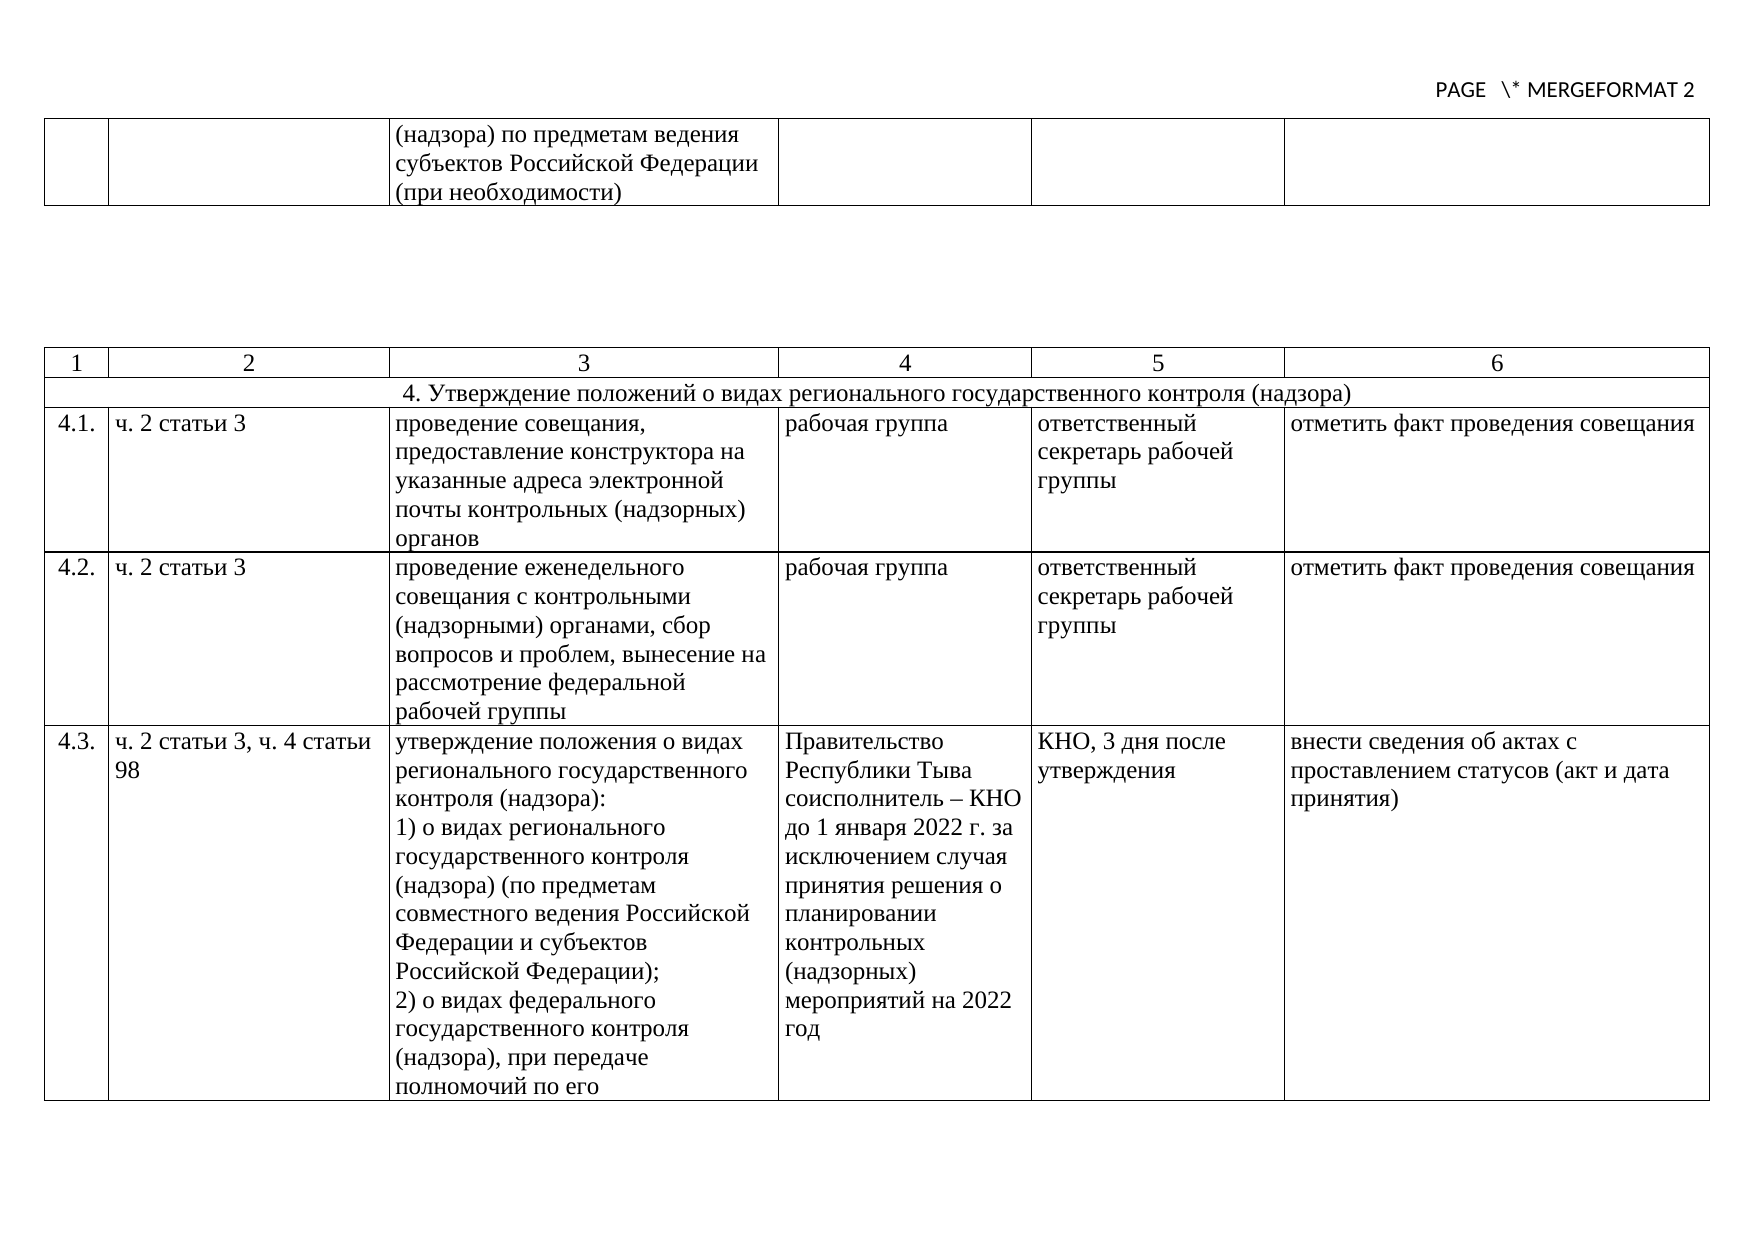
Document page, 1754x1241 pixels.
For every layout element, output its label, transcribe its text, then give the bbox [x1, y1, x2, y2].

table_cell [779, 119, 1031, 205]
table_cell 4. Утверждение положений о видах регионального государственного контроля (надзора) [45, 378, 1709, 407]
table_header 5 [1032, 348, 1284, 377]
table_cell 4.2. [45, 553, 108, 725]
table_cell отметить факт проведения совещания [1285, 553, 1709, 725]
table_cell рабочая группа [779, 408, 1031, 551]
table_cell 3. [45, 119, 108, 205]
table_cell рабочая группа [779, 553, 1031, 725]
table_cell 4.1. [45, 408, 108, 551]
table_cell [1285, 119, 1709, 205]
table_cell проведение совещания, предоставление конструктора на указанные адреса электронной почты контрольных (надзорных) органов [390, 408, 778, 551]
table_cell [779, 726, 1031, 1100]
table_header 2 [109, 348, 389, 377]
table_header 1 [45, 348, 108, 377]
table_cell ответственный секретарь рабочей группы [1032, 553, 1284, 725]
table_cell ч. 2 статьи 3 [109, 553, 389, 725]
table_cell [390, 119, 778, 205]
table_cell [109, 119, 389, 205]
table_header 3 [390, 348, 778, 377]
table_cell КНО, 3 дня после утверждения [1032, 726, 1284, 1100]
table_header 6 [1285, 348, 1709, 377]
table_cell ч. 2 статьи 3, ч. 4 статьи 98 [109, 726, 389, 1100]
table_cell 4.3. [45, 726, 108, 1100]
table_cell ч. 2 статьи 3 [109, 408, 389, 551]
table_cell ответственный секретарь рабочей группы [1032, 408, 1284, 551]
table_cell отметить факт проведения совещания [1285, 408, 1709, 551]
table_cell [1285, 726, 1709, 1100]
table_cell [1032, 119, 1284, 205]
table_cell проведение еженедельного совещания с контрольными (надзорными) органами, сбор вопросов и проблем, вынесение на рассмотрение федеральной рабочей группы [390, 553, 778, 725]
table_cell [390, 726, 778, 1100]
table_header 4 [779, 348, 1031, 377]
